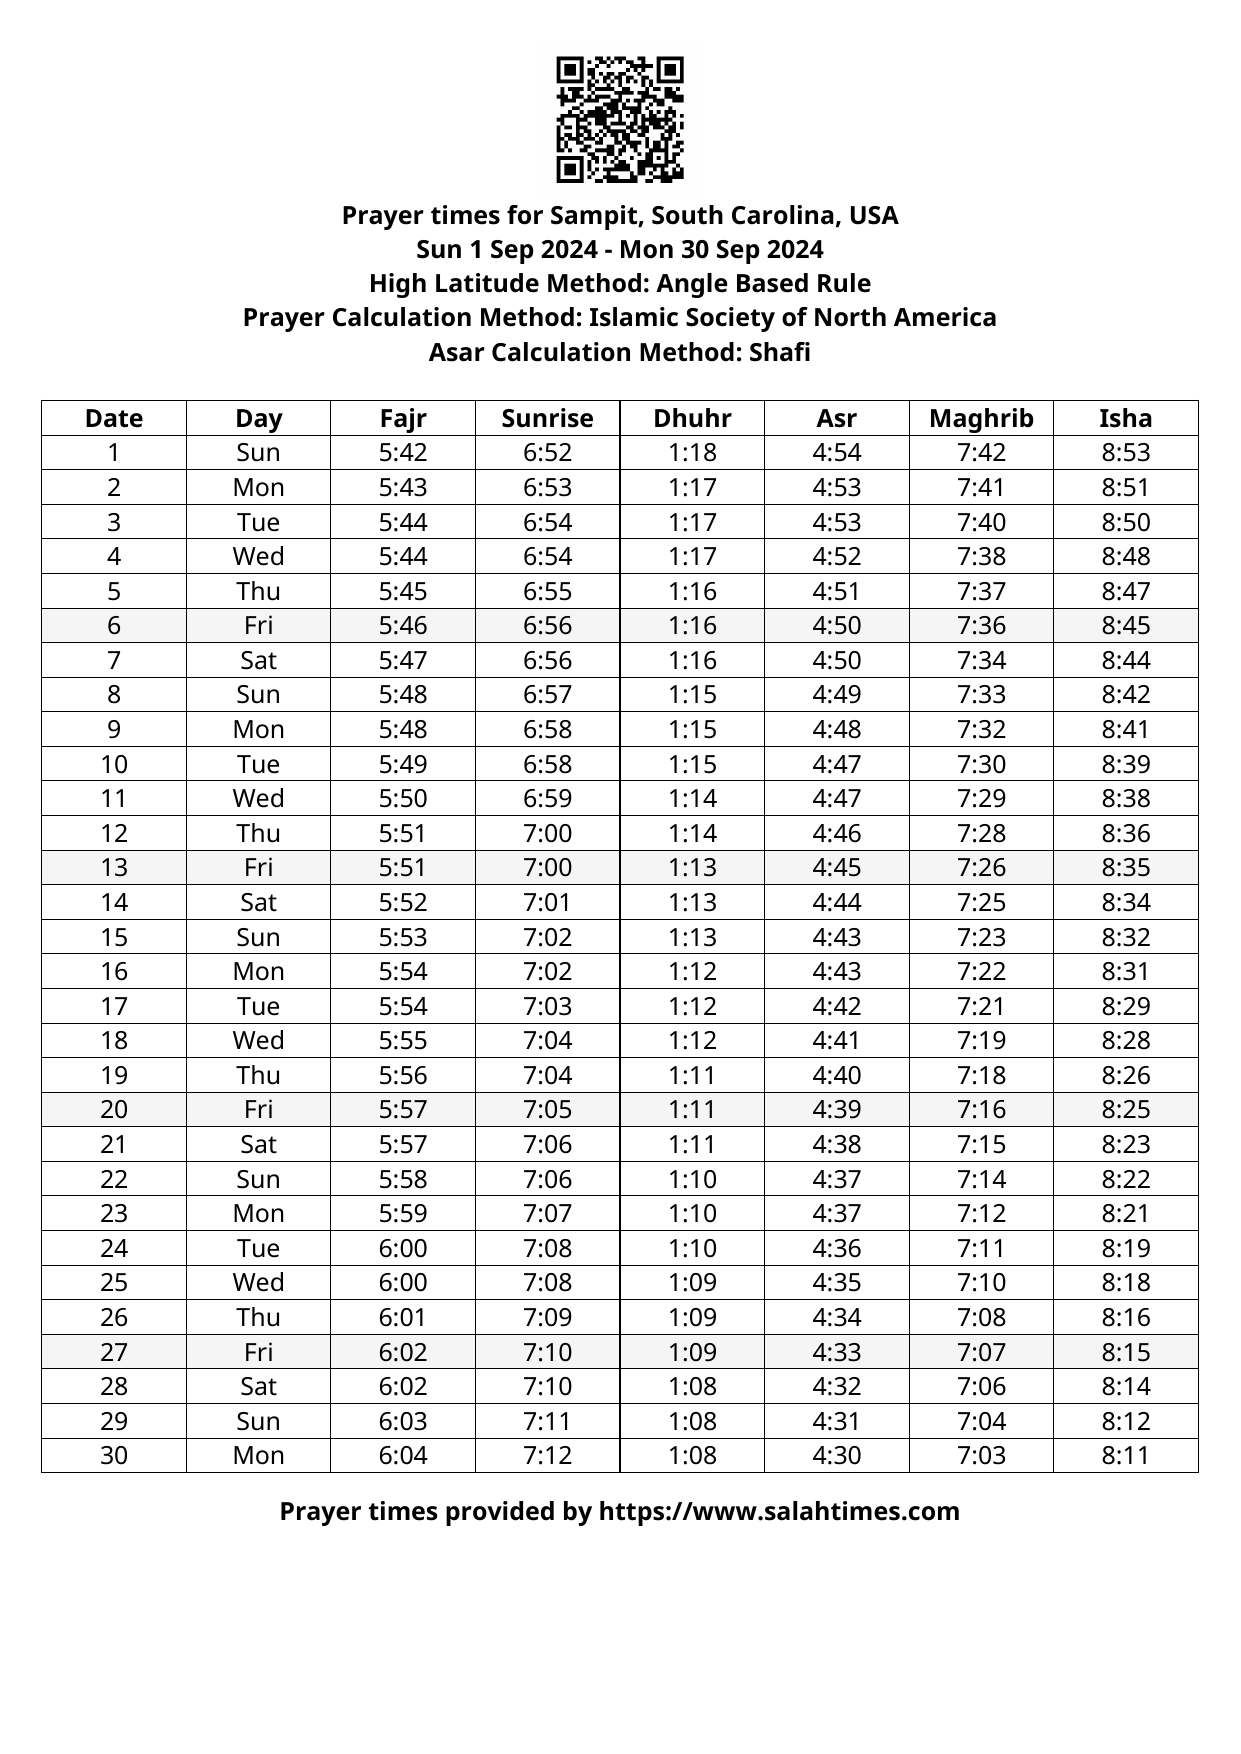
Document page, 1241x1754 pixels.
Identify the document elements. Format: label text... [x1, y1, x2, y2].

table_cell 6:58 [476, 747, 619, 780]
table_cell 7:19 [910, 1024, 1053, 1057]
table_cell 1:16 [621, 609, 764, 642]
table_cell Mon [187, 1439, 330, 1472]
table_cell Fri [187, 609, 330, 642]
table_cell 6:03 [331, 1404, 475, 1437]
table_cell 7:21 [910, 989, 1053, 1022]
table_cell 6:52 [476, 436, 619, 469]
table_cell 5:56 [331, 1058, 475, 1092]
table_cell Thu [187, 1300, 330, 1334]
table_cell 8:38 [1054, 781, 1198, 815]
text Prayer Calculation Method: Islamic Society of North America [42, 300, 1198, 334]
table_cell 1:16 [621, 574, 764, 607]
table_cell 1:08 [621, 1404, 764, 1437]
table_cell 5:58 [331, 1162, 475, 1195]
table_cell 8:19 [1054, 1231, 1198, 1264]
table_cell 8:41 [1054, 712, 1198, 746]
table_cell 8:45 [1054, 609, 1198, 642]
table_cell 7:10 [910, 1266, 1053, 1299]
table_cell 28 [42, 1369, 186, 1403]
table_cell 6:59 [476, 781, 619, 815]
table_cell 6:00 [331, 1231, 475, 1264]
table_cell 21 [42, 1127, 186, 1161]
table_cell 8:31 [1054, 954, 1198, 988]
table_cell 4:43 [765, 954, 909, 988]
table_header Dhuhr [621, 401, 764, 434]
table_cell 4:50 [765, 609, 909, 642]
table_cell 6:53 [476, 470, 619, 504]
table_cell 1:14 [621, 816, 764, 849]
text Sun 1 Sep 2024 - Mon 30 Sep 2024 [42, 232, 1198, 266]
table_cell 1:09 [621, 1300, 764, 1334]
table_cell 4:44 [765, 885, 909, 919]
table_cell 7:41 [910, 470, 1053, 504]
table_cell 8:29 [1054, 989, 1198, 1022]
table_cell 1:11 [621, 1093, 764, 1126]
table_cell 7:06 [910, 1369, 1053, 1403]
table_cell 7:08 [910, 1300, 1053, 1334]
table_cell 1:11 [621, 1058, 764, 1092]
table_cell 4 [42, 539, 186, 573]
table_cell 4:39 [765, 1093, 909, 1126]
table_cell Tue [187, 747, 330, 780]
table_cell 1:09 [621, 1266, 764, 1299]
table_cell 5:52 [331, 885, 475, 919]
table_cell 8:35 [1054, 851, 1198, 884]
table_cell 5:44 [331, 539, 475, 573]
table_cell 12 [42, 816, 186, 849]
table_cell 16 [42, 954, 186, 988]
table_cell Sat [187, 1369, 330, 1403]
table_cell 7:32 [910, 712, 1053, 746]
table_header Asr [765, 401, 909, 434]
table_cell 5:57 [331, 1127, 475, 1161]
table_cell 7:25 [910, 885, 1053, 919]
table_cell 5:49 [331, 747, 475, 780]
table_cell 5:47 [331, 643, 475, 677]
table_cell 8:26 [1054, 1058, 1198, 1092]
table_cell Wed [187, 1266, 330, 1299]
table_cell 1:13 [621, 885, 764, 919]
table_cell 24 [42, 1231, 186, 1264]
table_cell 1 [42, 436, 186, 469]
table_cell 5 [42, 574, 186, 607]
table_cell 7 [42, 643, 186, 677]
table_cell 7:30 [910, 747, 1053, 780]
table_cell 6:56 [476, 609, 619, 642]
table_cell 1:12 [621, 954, 764, 988]
table_header Isha [1054, 401, 1198, 434]
table_cell 5:51 [331, 816, 475, 849]
table_cell Wed [187, 781, 330, 815]
table_cell 4:33 [765, 1335, 909, 1368]
text High Latitude Method: Angle Based Rule [42, 266, 1198, 300]
table_cell 4:52 [765, 539, 909, 573]
text Asar Calculation Method: Shafi [42, 334, 1198, 368]
table_cell 5:59 [331, 1196, 475, 1230]
table_cell 1:18 [621, 436, 764, 469]
table_cell 6:02 [331, 1369, 475, 1403]
table_cell 7:09 [476, 1300, 619, 1334]
table_cell 7:29 [910, 781, 1053, 815]
table_cell 5:55 [331, 1024, 475, 1057]
table_cell Sun [187, 678, 330, 711]
table_cell Wed [187, 1024, 330, 1057]
table_cell Fri [187, 1335, 330, 1368]
table_cell 6:01 [331, 1300, 475, 1334]
table_cell Mon [187, 712, 330, 746]
table_cell Tue [187, 989, 330, 1022]
table_cell 22 [42, 1162, 186, 1195]
table_cell 7:11 [910, 1231, 1053, 1264]
table_cell 5:57 [331, 1093, 475, 1126]
table_cell 3 [42, 505, 186, 538]
table_cell 1:13 [621, 851, 764, 884]
table_cell 5:53 [331, 920, 475, 953]
table_cell 8:11 [1054, 1439, 1198, 1472]
table_cell 4:53 [765, 505, 909, 538]
table_cell 6 [42, 609, 186, 642]
table_cell 8:15 [1054, 1335, 1198, 1368]
table_cell 7:00 [476, 816, 619, 849]
table_cell 4:46 [765, 816, 909, 849]
table_cell 7:10 [476, 1335, 619, 1368]
table_cell 7:26 [910, 851, 1053, 884]
table_cell 7:06 [476, 1162, 619, 1195]
table_cell 1:14 [621, 781, 764, 815]
table_header Sunrise [476, 401, 619, 434]
table_cell 10 [42, 747, 186, 780]
table_cell Mon [187, 470, 330, 504]
table_header Date [42, 401, 186, 434]
table_cell 6:56 [476, 643, 619, 677]
text Prayer times provided by https://www.salahtimes.com [42, 1494, 1198, 1528]
table_cell 8:47 [1054, 574, 1198, 607]
text Prayer times for Sampit, South Carolina, USA [42, 198, 1198, 232]
table_cell 8:25 [1054, 1093, 1198, 1126]
table_cell 8:53 [1054, 436, 1198, 469]
table_cell Sat [187, 1127, 330, 1161]
table_cell 1:13 [621, 920, 764, 953]
table_cell 5:48 [331, 712, 475, 746]
table_cell 4:51 [765, 574, 909, 607]
table_cell 4:34 [765, 1300, 909, 1334]
table_cell 8:42 [1054, 678, 1198, 711]
table_cell 7:38 [910, 539, 1053, 573]
table_cell 1:12 [621, 989, 764, 1022]
table_cell 20 [42, 1093, 186, 1126]
table_cell 6:57 [476, 678, 619, 711]
table_cell Mon [187, 954, 330, 988]
table_cell 1:10 [621, 1231, 764, 1264]
table_cell 26 [42, 1300, 186, 1334]
table_cell 1:15 [621, 747, 764, 780]
table_cell 7:11 [476, 1404, 619, 1437]
table_cell 7:12 [910, 1196, 1053, 1230]
table_cell 4:47 [765, 747, 909, 780]
table_cell 8:21 [1054, 1196, 1198, 1230]
table_cell 4:50 [765, 643, 909, 677]
table_cell 7:06 [476, 1127, 619, 1161]
table_cell 9 [42, 712, 186, 746]
table_cell 8:36 [1054, 816, 1198, 849]
table_cell 8:51 [1054, 470, 1198, 504]
table_cell 7:07 [476, 1196, 619, 1230]
table_cell 2 [42, 470, 186, 504]
table_cell 7:16 [910, 1093, 1053, 1126]
table_cell 6:00 [331, 1266, 475, 1299]
table_cell 1:17 [621, 470, 764, 504]
table_cell Thu [187, 1058, 330, 1092]
table_cell 7:03 [910, 1439, 1053, 1472]
table_cell 1:10 [621, 1196, 764, 1230]
table_cell 7:34 [910, 643, 1053, 677]
table_cell 6:54 [476, 539, 619, 573]
table_cell 5:46 [331, 609, 475, 642]
table_cell 4:36 [765, 1231, 909, 1264]
table_cell 11 [42, 781, 186, 815]
table_cell Fri [187, 1093, 330, 1126]
table_cell 4:30 [765, 1439, 909, 1472]
table_cell 6:58 [476, 712, 619, 746]
table_header Fajr [331, 401, 475, 434]
table_cell 1:17 [621, 539, 764, 573]
table_cell 7:12 [476, 1439, 619, 1472]
table_header Day [187, 401, 330, 434]
table_cell 4:54 [765, 436, 909, 469]
table_cell Wed [187, 539, 330, 573]
table_cell 5:54 [331, 954, 475, 988]
table_cell Sun [187, 436, 330, 469]
table_cell 8:18 [1054, 1266, 1198, 1299]
table_cell 15 [42, 920, 186, 953]
table_cell 1:11 [621, 1127, 764, 1161]
table_cell 7:01 [476, 885, 619, 919]
table_cell 8:12 [1054, 1404, 1198, 1437]
table_cell 7:37 [910, 574, 1053, 607]
table_cell 7:05 [476, 1093, 619, 1126]
table_cell 4:31 [765, 1404, 909, 1437]
table_cell 1:08 [621, 1369, 764, 1403]
table_cell 7:42 [910, 436, 1053, 469]
table_cell 4:49 [765, 678, 909, 711]
table_cell Sun [187, 920, 330, 953]
table_cell 7:00 [476, 851, 619, 884]
table_cell 19 [42, 1058, 186, 1092]
table_cell Sun [187, 1162, 330, 1195]
table_cell 7:03 [476, 989, 619, 1022]
table_cell 4:37 [765, 1196, 909, 1230]
table_cell 1:16 [621, 643, 764, 677]
table_cell 5:54 [331, 989, 475, 1022]
table_cell 4:47 [765, 781, 909, 815]
table_cell 4:37 [765, 1162, 909, 1195]
table_cell Tue [187, 1231, 330, 1264]
table_cell 1:15 [621, 712, 764, 746]
table_cell 7:04 [476, 1058, 619, 1092]
table_cell 5:51 [331, 851, 475, 884]
table_cell 5:48 [331, 678, 475, 711]
table_cell 8:22 [1054, 1162, 1198, 1195]
table_cell 1:09 [621, 1335, 764, 1368]
table_cell Thu [187, 816, 330, 849]
table_cell 7:23 [910, 920, 1053, 953]
table_cell 5:42 [331, 436, 475, 469]
table_cell 7:28 [910, 816, 1053, 849]
table_cell 8:50 [1054, 505, 1198, 538]
table_cell 7:08 [476, 1266, 619, 1299]
table_cell 8:34 [1054, 885, 1198, 919]
table_cell 7:08 [476, 1231, 619, 1264]
table_cell 8:44 [1054, 643, 1198, 677]
table_cell 7:04 [910, 1404, 1053, 1437]
table_cell 4:43 [765, 920, 909, 953]
table_cell Sat [187, 885, 330, 919]
table_cell 17 [42, 989, 186, 1022]
table_cell 7:02 [476, 954, 619, 988]
table_cell 7:40 [910, 505, 1053, 538]
table_cell 13 [42, 851, 186, 884]
table_header Maghrib [910, 401, 1053, 434]
table_cell 4:41 [765, 1024, 909, 1057]
table_cell 7:22 [910, 954, 1053, 988]
table_cell 7:15 [910, 1127, 1053, 1161]
table_cell 8:32 [1054, 920, 1198, 953]
table_cell 1:08 [621, 1439, 764, 1472]
table_cell 1:10 [621, 1162, 764, 1195]
table_cell 30 [42, 1439, 186, 1472]
table_cell 8:28 [1054, 1024, 1198, 1057]
table_cell 1:12 [621, 1024, 764, 1057]
table_cell 6:04 [331, 1439, 475, 1472]
table_cell 8:39 [1054, 747, 1198, 780]
table_cell 1:15 [621, 678, 764, 711]
table_cell 4:35 [765, 1266, 909, 1299]
table_cell 4:53 [765, 470, 909, 504]
table_cell 5:50 [331, 781, 475, 815]
table_cell 5:45 [331, 574, 475, 607]
table_cell 8:16 [1054, 1300, 1198, 1334]
table_cell 27 [42, 1335, 186, 1368]
table_cell 4:32 [765, 1369, 909, 1403]
table_cell 4:48 [765, 712, 909, 746]
table_cell 14 [42, 885, 186, 919]
table_cell 7:10 [476, 1369, 619, 1403]
table_cell 18 [42, 1024, 186, 1057]
table_cell 8:48 [1054, 539, 1198, 573]
picture [542, 41, 699, 198]
table_cell 6:54 [476, 505, 619, 538]
table_cell 4:38 [765, 1127, 909, 1161]
table_cell 7:02 [476, 920, 619, 953]
table_cell 25 [42, 1266, 186, 1299]
table_cell 7:18 [910, 1058, 1053, 1092]
table_cell 23 [42, 1196, 186, 1230]
table_cell 4:40 [765, 1058, 909, 1092]
table_cell 7:04 [476, 1024, 619, 1057]
table_cell Mon [187, 1196, 330, 1230]
table_cell 5:43 [331, 470, 475, 504]
table_cell 8:23 [1054, 1127, 1198, 1161]
table_cell Fri [187, 851, 330, 884]
table_cell 1:17 [621, 505, 764, 538]
table_cell 7:14 [910, 1162, 1053, 1195]
table_cell Tue [187, 505, 330, 538]
table_cell 6:02 [331, 1335, 475, 1368]
table_cell 4:42 [765, 989, 909, 1022]
table_cell Thu [187, 574, 330, 607]
table_cell 8 [42, 678, 186, 711]
table_cell 6:55 [476, 574, 619, 607]
table_cell 4:45 [765, 851, 909, 884]
table_cell Sun [187, 1404, 330, 1437]
table_cell 8:14 [1054, 1369, 1198, 1403]
table_cell 7:07 [910, 1335, 1053, 1368]
table_cell 7:36 [910, 609, 1053, 642]
table_cell 5:44 [331, 505, 475, 538]
table_cell Sat [187, 643, 330, 677]
table_cell 29 [42, 1404, 186, 1437]
table_cell 7:33 [910, 678, 1053, 711]
